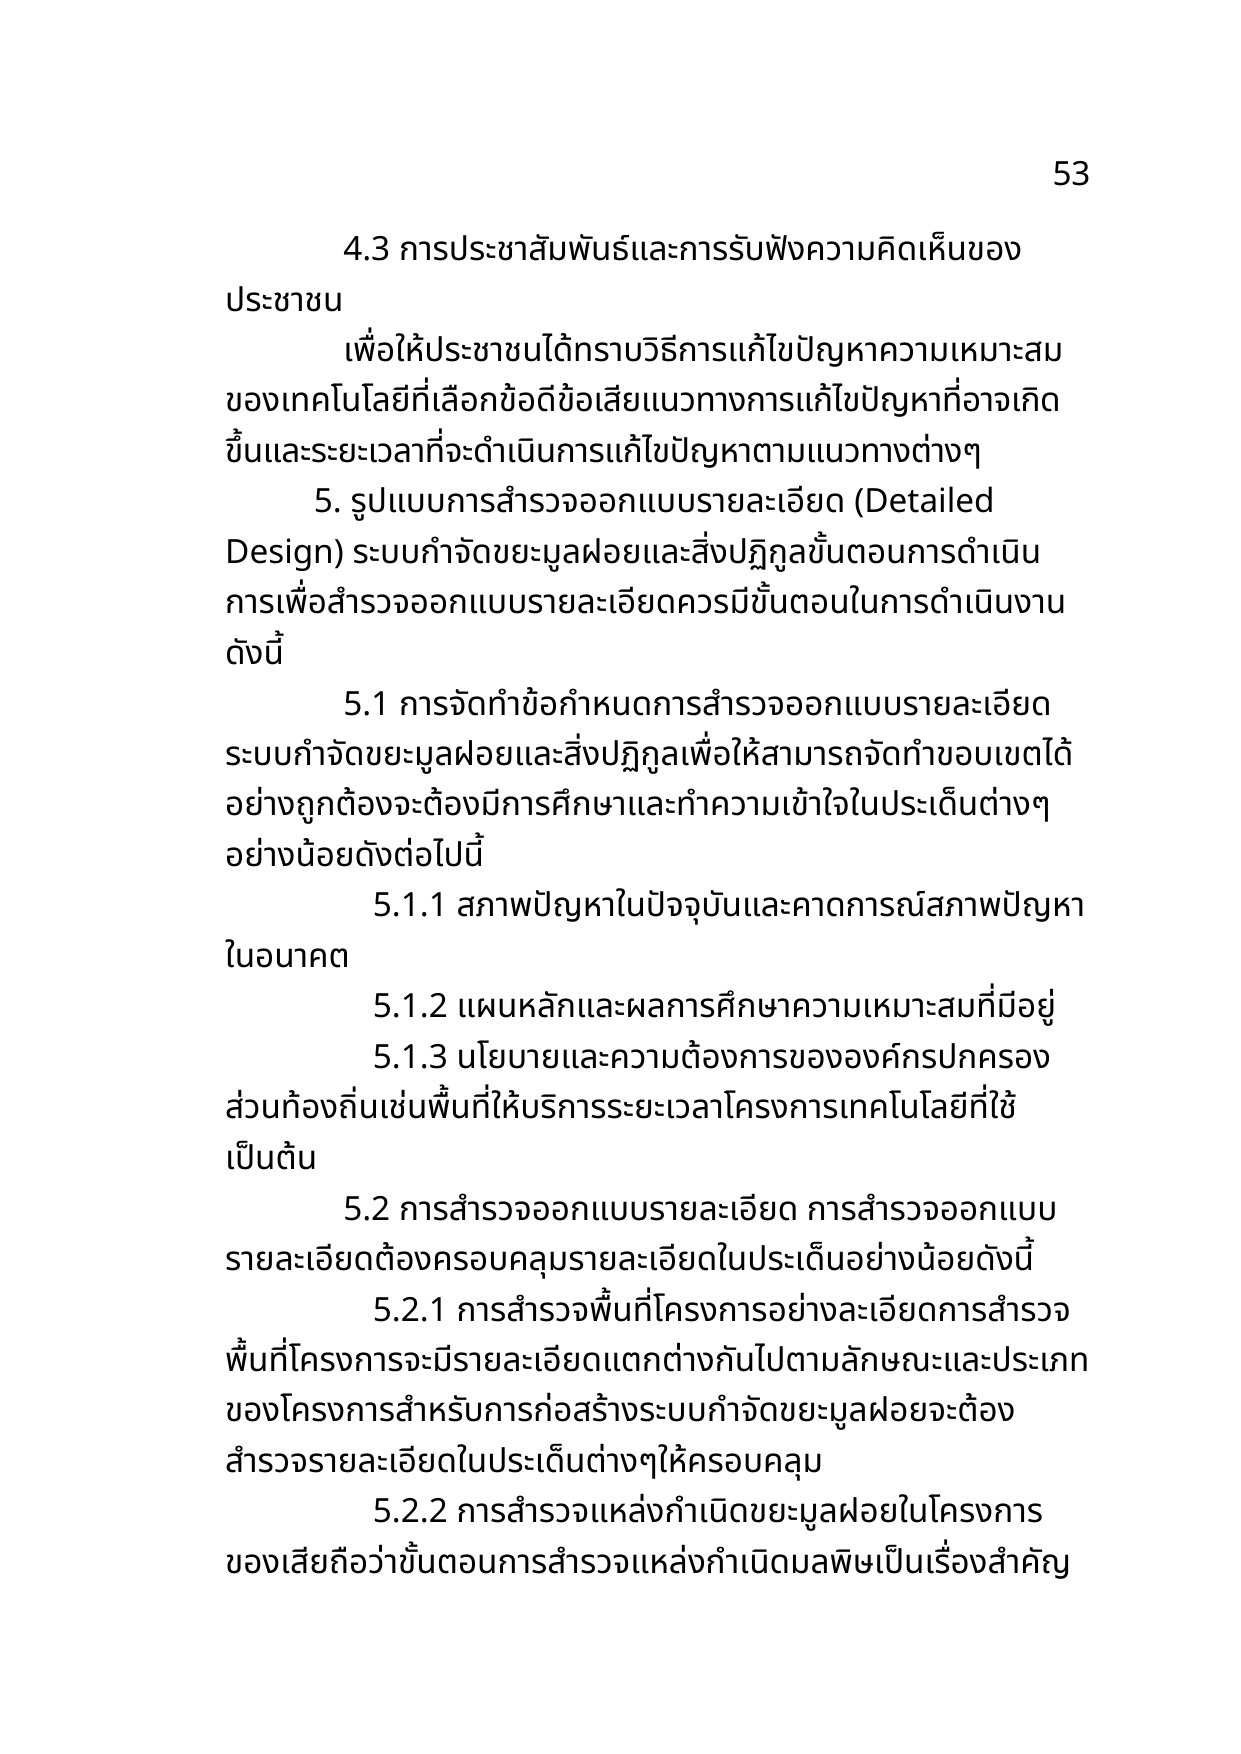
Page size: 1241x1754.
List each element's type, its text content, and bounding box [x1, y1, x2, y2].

text 5.1.1 สภาพปัญหาในปัจจุบันและคาดการณ์สภาพปัญหาในอนาคต [225, 881, 1090, 982]
text 5.1.2 แผนหลักและผลการศึกษาความเหมาะสมที่มีอยู่ [225, 982, 1090, 1033]
text 5.2 การสำรวจออกแบบรายละเอียด การสำรวจออกแบบรายละเอียดต้องครอบคลุมรายละเอียดในประเด็นอย่างน้อยดังนี้ [225, 1184, 1090, 1285]
text 5.2.1 การสำรวจพื้นที่โครงการอย่างละเอียดการสำรวจพื้นที่โครงการจะมีรายละเอียดแตกต่างกันไปตามลักษณะและประเภทของโครงการสำหรับการก่อสร้างระบบกำจัดขยะมูลฝอยจะต้องสำรวจรายละเอียดในประเด็นต่างๆให้ครอบคลุม [225, 1285, 1090, 1487]
text 5. รูปแบบการสำรวจออกแบบรายละเอียด (Detailed Design) ระบบกำจัดขยะมูลฝอยและสิ่งปฏิกูลขั้นตอนการดำเนินการเพื่อสำรวจออกแบบรายละเอียดควรมีขั้นตอนในการดำเนินงานดังนี้ [225, 477, 1090, 679]
text เพื่อให้ประชาชนได้ทราบวิธีการแก้ไขปัญหาความเหมาะสมของเทคโนโลยีที่เลือกข้อดีข้อเสียแนวทางการแก้ไขปัญหาที่อาจเกิดขึ้นและระยะเวลาที่จะดำเนินการแก้ไขปัญหาตามแนวทางต่างๆ [225, 326, 1090, 477]
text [225, 1487, 1090, 1588]
text 4.3 การประชาสัมพันธ์และการรับฟังความคิดเห็นของประชาชน [225, 225, 1090, 326]
text 5.1 การจัดทำข้อกำหนดการสำรวจออกแบบรายละเอียดระบบกำจัดขยะมูลฝอยและสิ่งปฏิกูลเพื่อให้สามารถจัดทำขอบเขตได้อย่างถูกต้องจะต้องมีการศึกษาและทำความเข้าใจในประเด็นต่างๆอย่างน้อยดังต่อไปนี้ [225, 679, 1090, 881]
text 5.1.3 นโยบายและความต้องการขององค์กรปกครองส่วนท้องถิ่นเช่นพื้นที่ให้บริการระยะเวลาโครงการเทคโนโลยีที่ใช้เป็นต้น [225, 1033, 1090, 1184]
